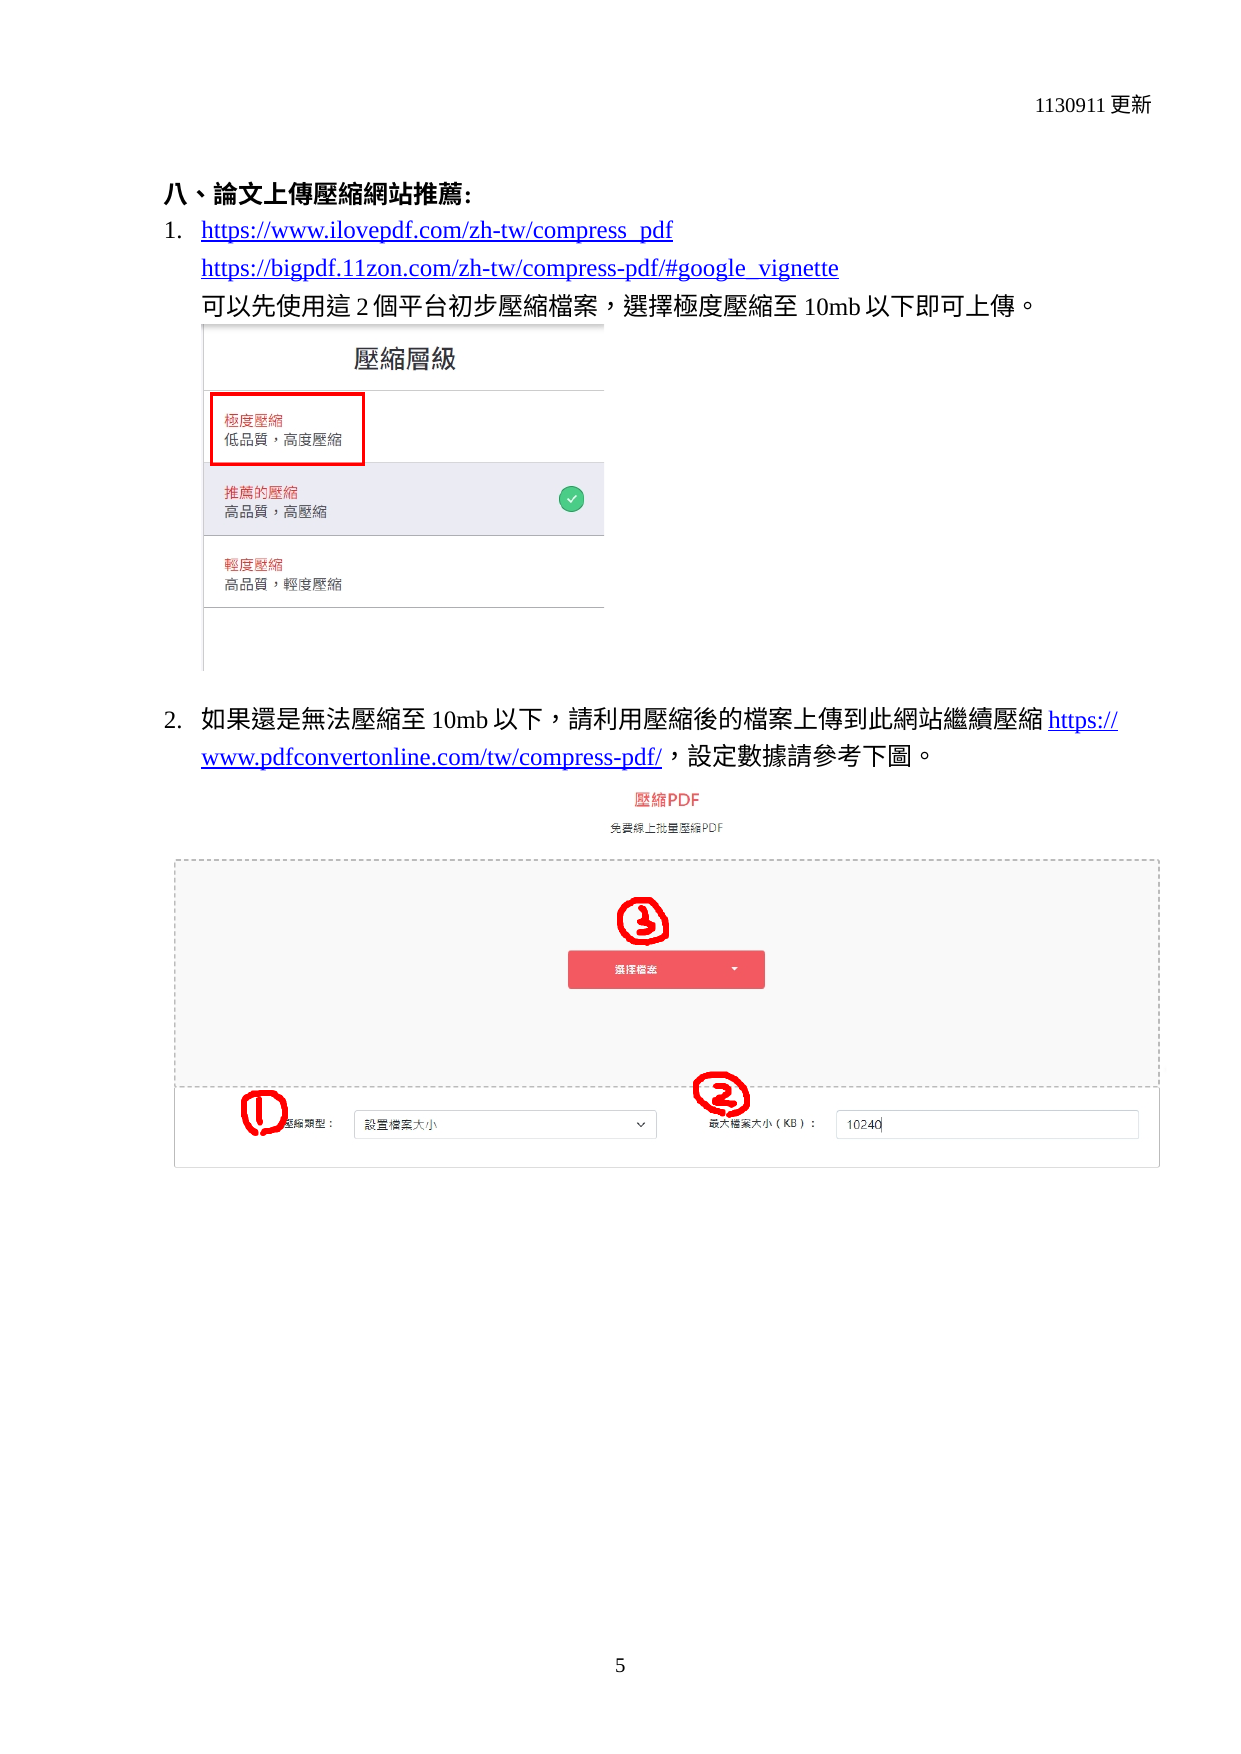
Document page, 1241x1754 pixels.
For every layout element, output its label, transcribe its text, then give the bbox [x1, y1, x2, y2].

picture [163, 773, 1167, 1183]
list https://www.ilovepdf.com/zh-tw/compress_pdf [164, 211, 1152, 248]
list https://bigpdf.11zon.com/zh-tw/compress-pdf/#google_vignette [201, 248, 1152, 286]
list 如果還是無法壓縮至10mb以下，請利用壓縮後的檔案上傳到此網站繼續壓縮https://www.pdfconvertonline.com/tw/compress-pdf/，設定數據請參考下圖。 [164, 698, 1152, 773]
text 八、論文上傳壓縮網站推薦: [164, 173, 1152, 211]
picture [201, 323, 605, 671]
